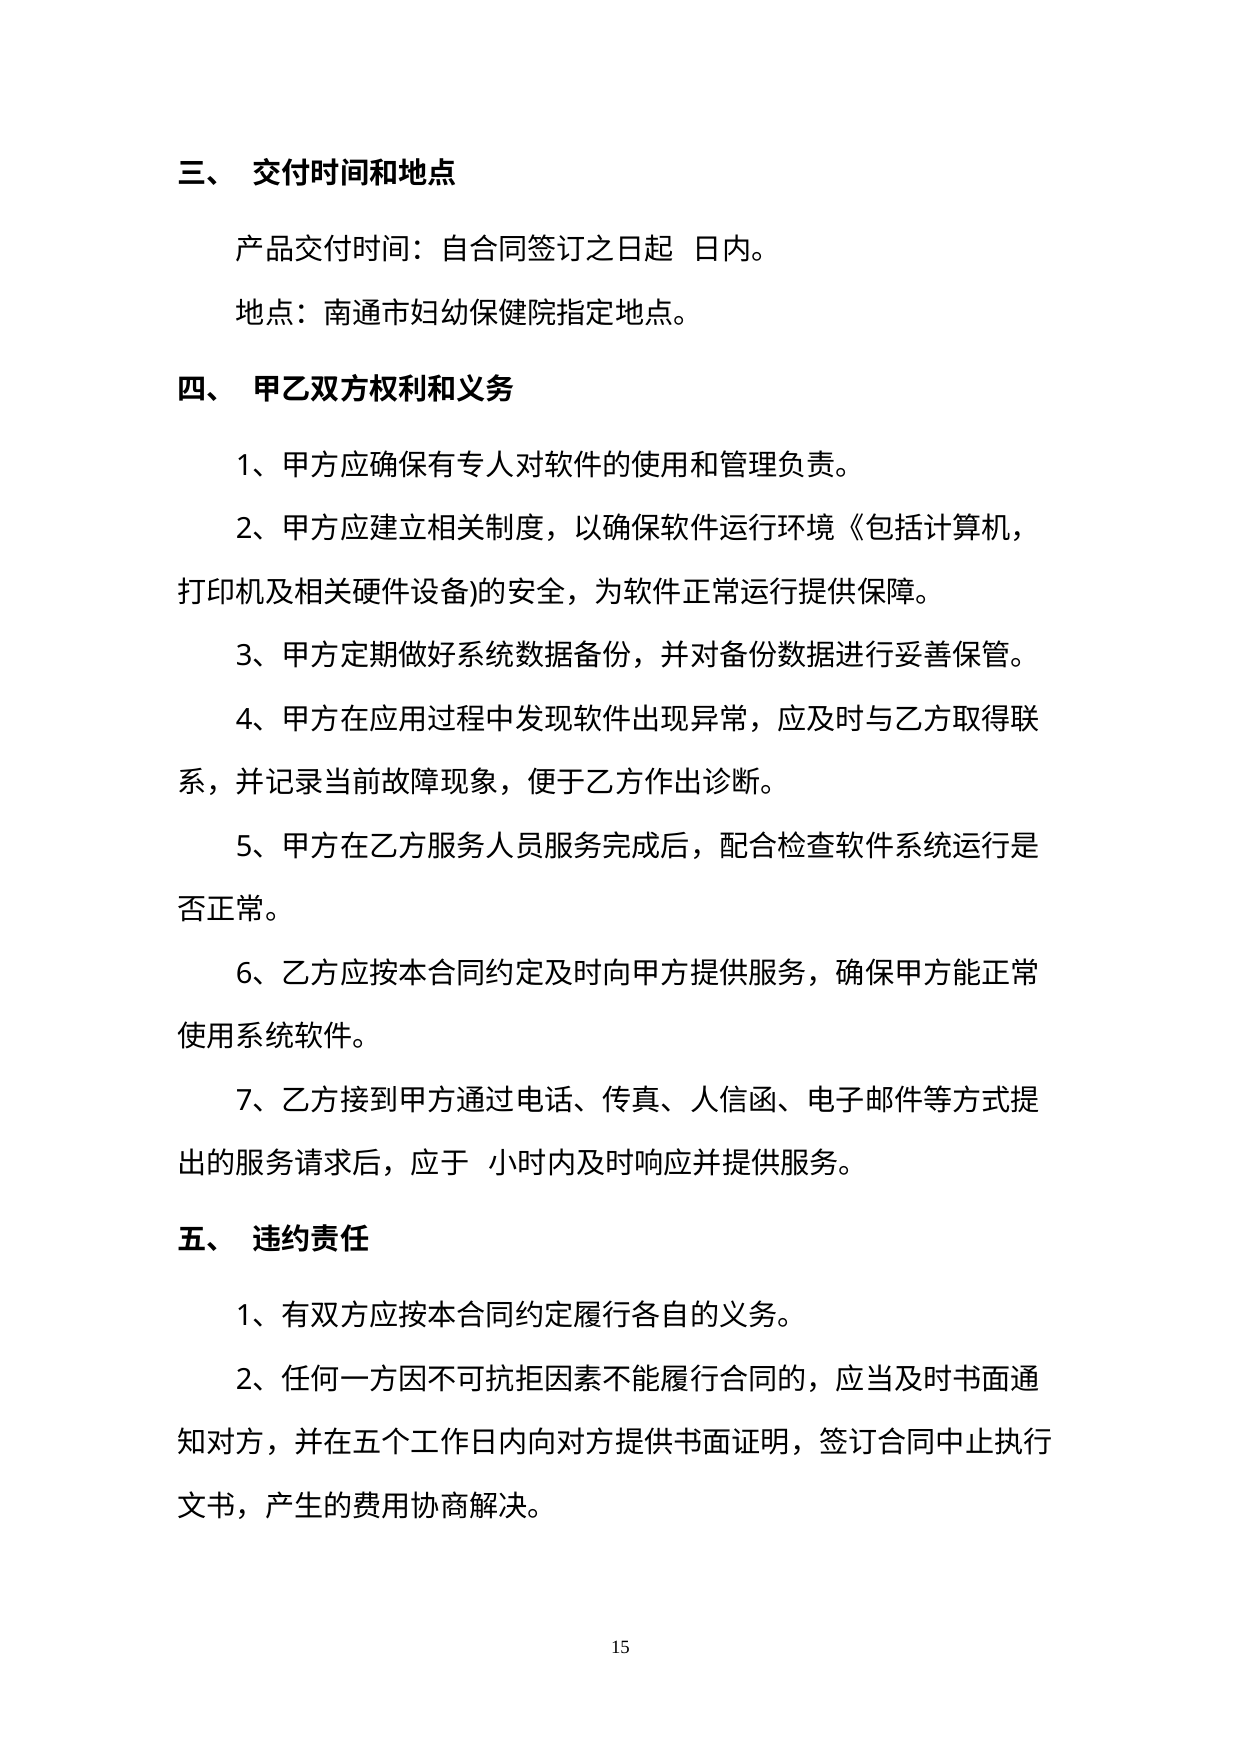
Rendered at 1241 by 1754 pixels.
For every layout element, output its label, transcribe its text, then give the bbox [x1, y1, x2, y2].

text 5、甲方在乙方服务人员服务完成后，配合检查软件系统运行是否正常。 [177, 822, 1063, 928]
text 4、甲方在应用过程中发现软件出现异常，应及时与乙方取得联系，并记录当前故障现象，便于乙方作出诊断。 [177, 695, 1063, 801]
text 1、有双方应按本合同约定履行各自的义务。 [177, 1292, 1063, 1334]
text 2、任何一方因不可抗拒因素不能履行合同的，应当及时书面通知对方，并在五个工作日内向对方提供书面证明，签订合同中止执行文书，产生的费用协商解决。 [177, 1355, 1063, 1524]
text 1、甲方应确保有专人对软件的使用和管理负责。 [177, 441, 1063, 484]
list 违约责任 [177, 1216, 1063, 1258]
text 地点：南通市妇幼保健院指定地点。 [177, 289, 1063, 332]
list 交付时间和地点 [177, 150, 1063, 192]
text 2、甲方应建立相关制度，以确保软件运行环境《包括计算机，打印机及相关硬件设备)的安全，为软件正常运行提供保障。 [177, 505, 1063, 611]
list 甲乙双方权利和义务 [177, 365, 1063, 408]
text 6、乙方应按本合同约定及时向甲方提供服务，确保甲方能正常使用系统软件。 [177, 949, 1063, 1055]
text 产品交付时间：自合同签订之日起 日内。 [177, 226, 1063, 268]
text 3、甲方定期做好系统数据备份，并对备份数据进行妥善保管。 [177, 632, 1063, 674]
text 7、乙方接到甲方通过电话、传真、人信函、电子邮件等方式提出的服务请求后，应于 小时内及时响应并提供服务。 [177, 1076, 1063, 1182]
